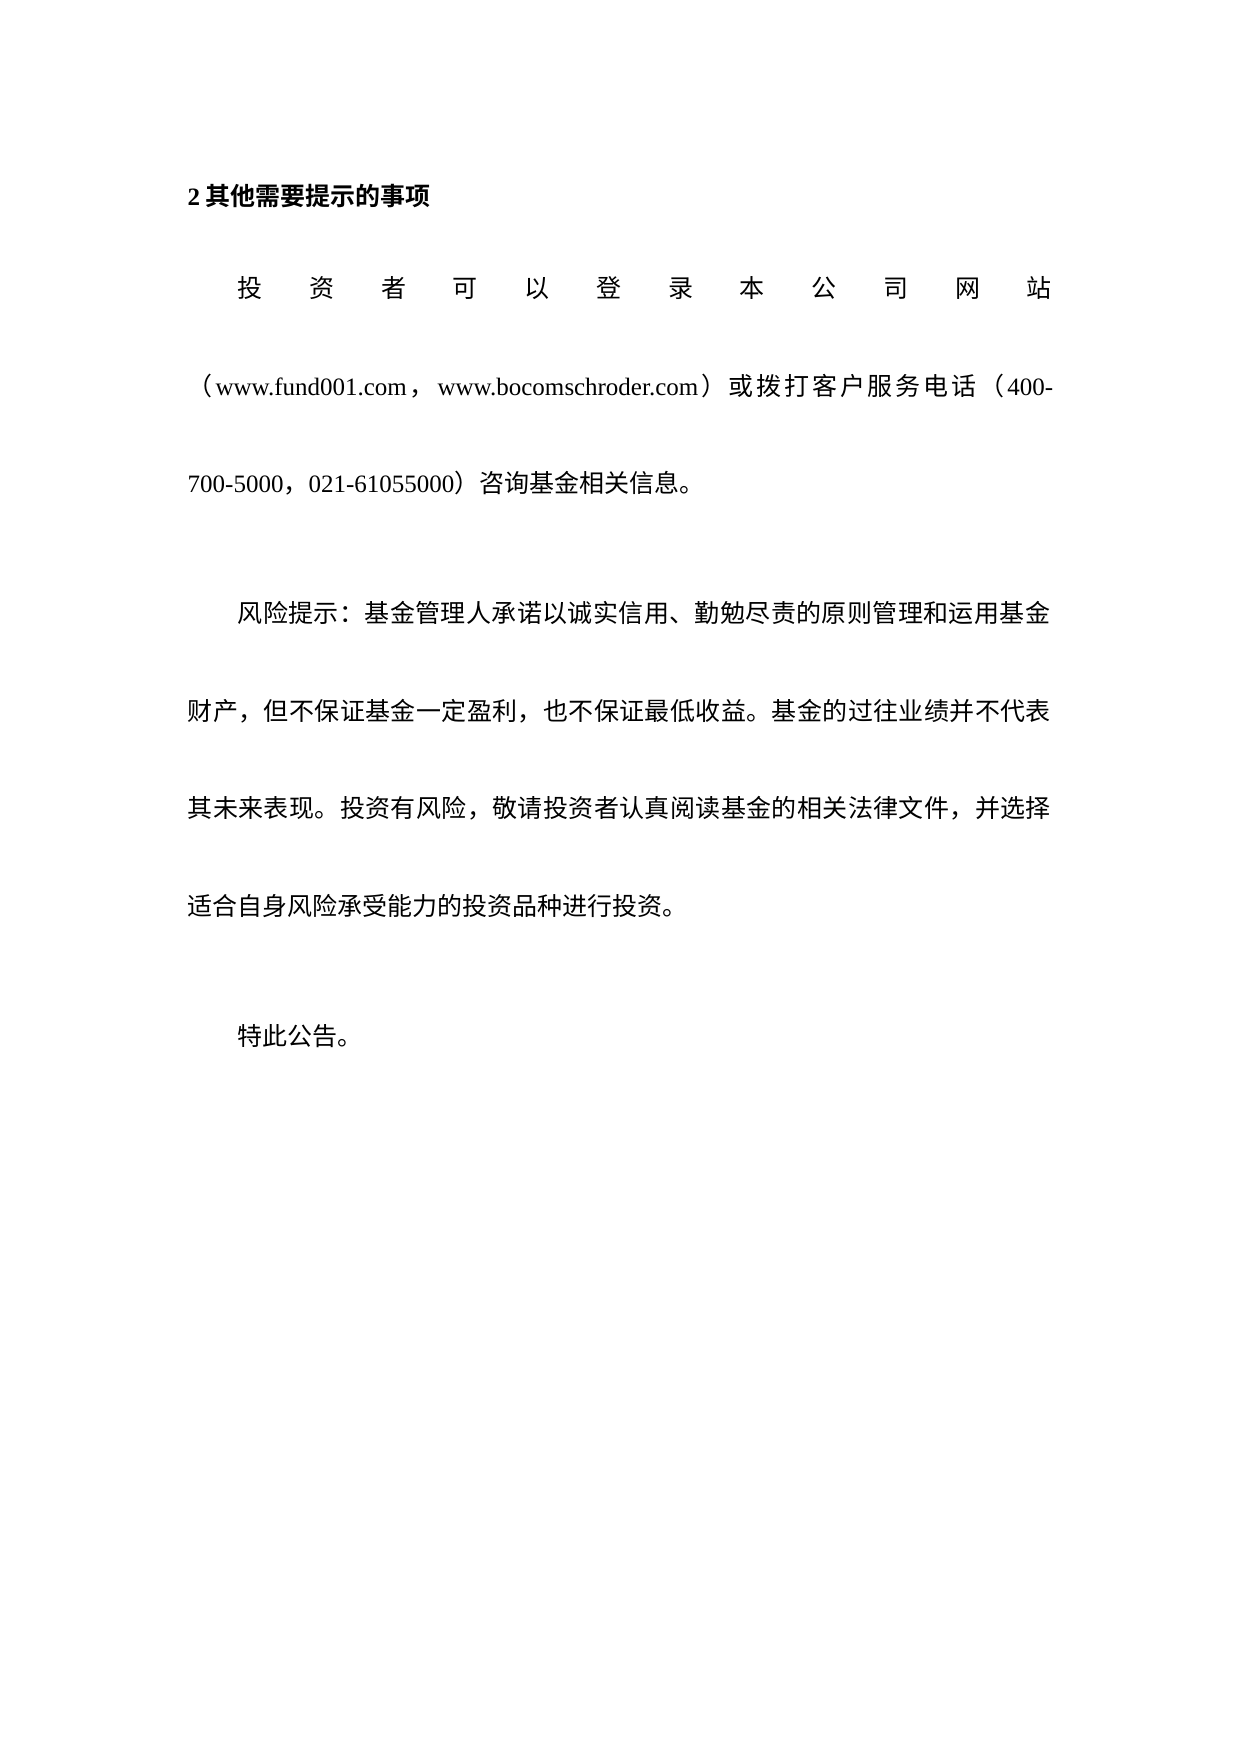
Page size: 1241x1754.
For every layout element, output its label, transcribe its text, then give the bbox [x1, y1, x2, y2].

text 风险提示：基金管理人承诺以诚实信用、勤勉尽责的原则管理和运用基金财产，但不保证基金一定盈利，也不保证最低收益。基金的过往业绩并不代表其未来表现。投资有风险，敬请投资者认真阅读基金的相关法律文件，并选择适合自身风险承受能力的投资品种进行投资。 [187, 579, 1053, 937]
text 投资者可以登录本公司网站（www.fund001.com，www.bocomschroder.com）或拨打客户服务电话（400-700-5000，021-61055000）咨询基金相关信息。 [187, 254, 1053, 514]
text 特此公告。 [187, 1002, 1053, 1067]
subtitle 2其他需要提示的事项 [187, 162, 1053, 227]
